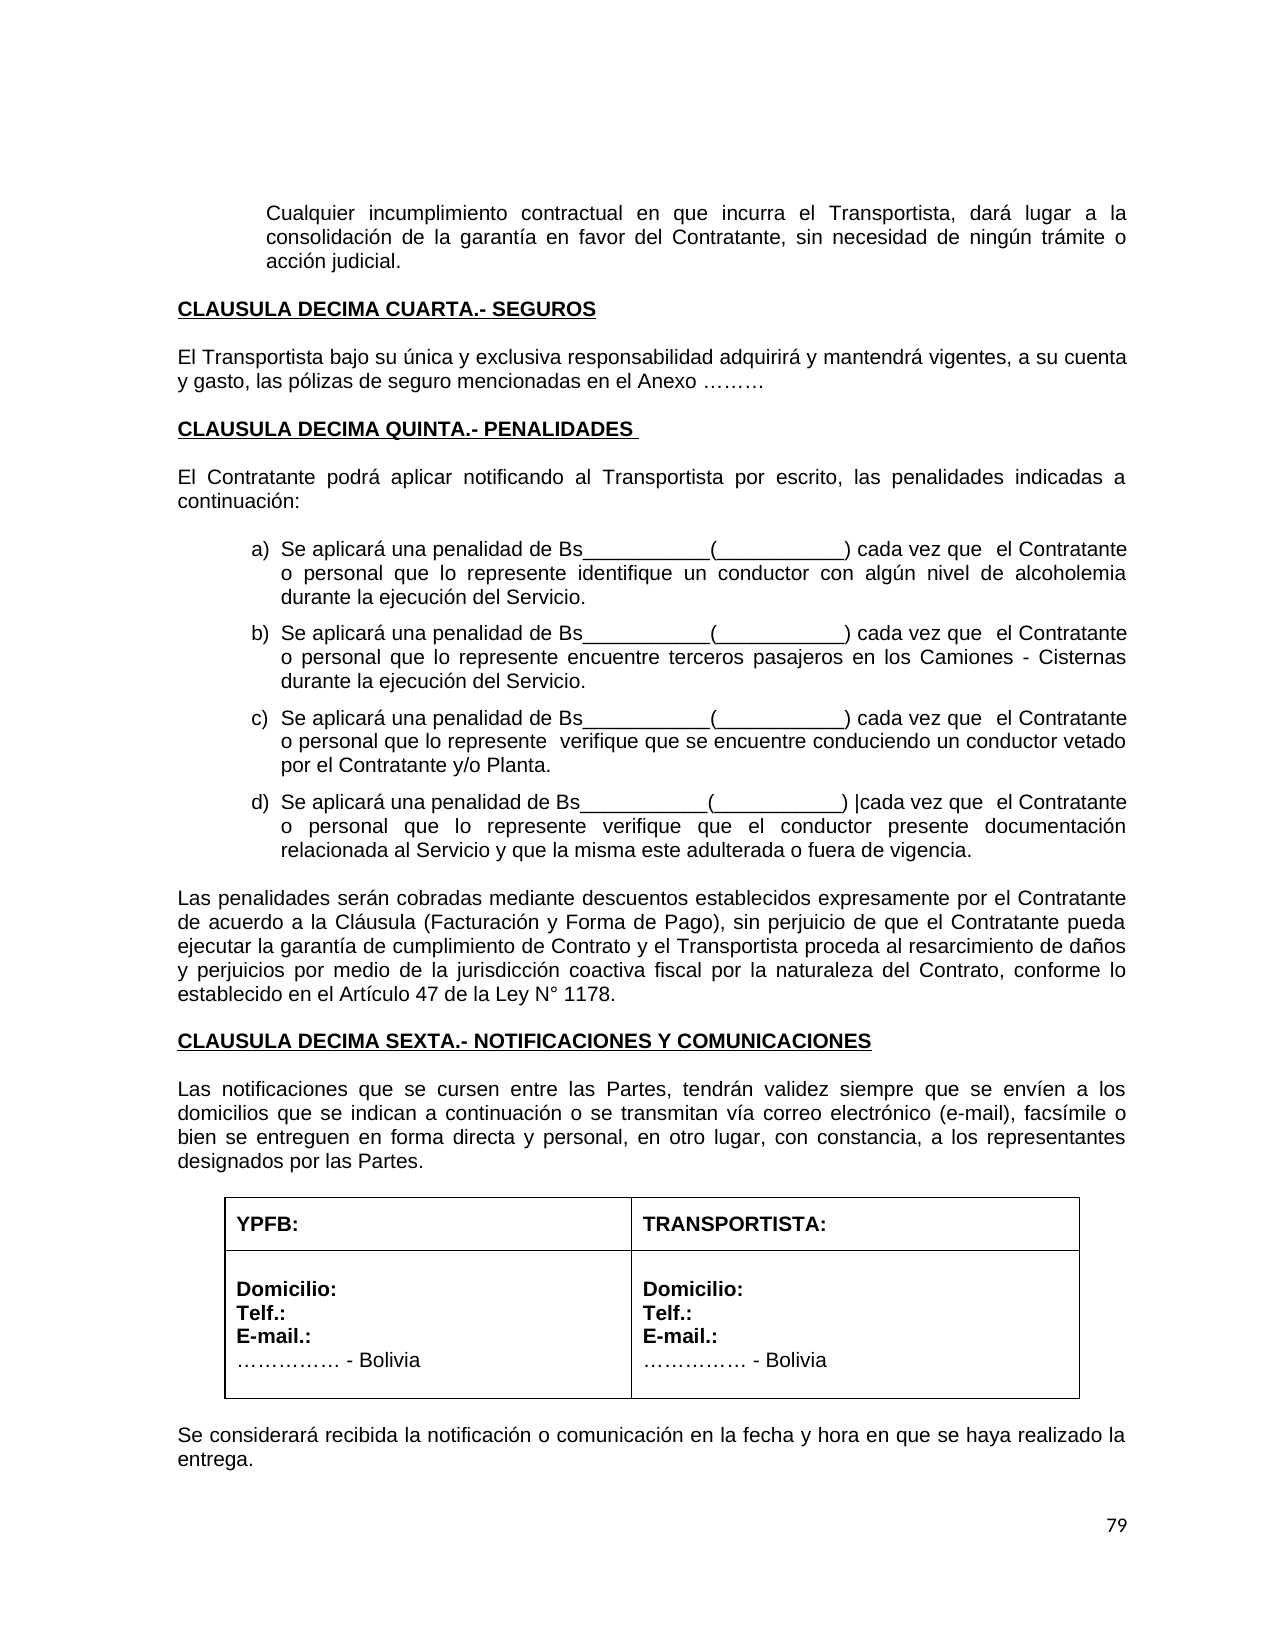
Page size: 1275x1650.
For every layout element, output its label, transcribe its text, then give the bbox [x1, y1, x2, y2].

text CLAUSULA DECIMA CUARTA.- SEGUROS [177, 297, 1127, 321]
table_header TRANSPORTISTA: [632, 1198, 1079, 1250]
text CLAUSULA DECIMA QUINTA.- PENALIDADES [177, 417, 1127, 441]
text Las notificaciones que se cursen entre las Partes, tendrán validez siempre que se envíen a los domicilios que se indican a continuación o se transmitan vía correo electrónico (e-mail), facsímile o bien se entreguen en forma directa y personal, en otro lugar, con constancia, a los representantes designados por las Partes. [177, 1077, 1127, 1173]
list Se aplicará una penalidad de Bs___________(___________) |cada vez que el Contratante o personal que lo represente verifique que el conductor presente documentación relacionada al Servicio y que la misma este adulterada o fuera de vigencia. [251, 790, 1127, 862]
text Se considerará recibida la notificación o comunicación en la fecha y hora en que se haya realizado la entrega. [177, 1423, 1127, 1471]
list Las penalidades serán cobradas mediante descuentos establecidos expresamente por el Contratante de acuerdo a la Cláusula (Facturación y Forma de Pago), sin perjuicio de que el Contratante pueda ejecutar la garantía de cumplimiento de Contrato y el Transportista proceda al resarcimiento de daños y perjuicios por medio de la jurisdicción coactiva fiscal por la naturaleza del Contrato, conforme lo establecido en el Artículo 47 de la Ley N° 1178. [177, 886, 1127, 1005]
table_cell Domicilio: Telf.: E-mail.: …………… - Bolivia [226, 1251, 631, 1398]
text CLAUSULA DECIMA SEXTA.- NOTIFICACIONES Y COMUNICACIONES [177, 1029, 1127, 1053]
list Se aplicará una penalidad de Bs___________(___________) cada vez que el Contratante o personal que lo represente verifique que se encuentre conduciendo un conductor vetado por el Contratante y/o Planta. [251, 705, 1127, 777]
text Cualquier incumplimiento contractual en que incurra el Transportista, dará lugar a la consolidación de la garantía en favor del Contratante, sin necesidad de ningún trámite o acción judicial. [266, 201, 1128, 273]
text El Transportista bajo su única y exclusiva responsabilidad adquirirá y mantendrá vigentes, a su cuenta y gasto, las pólizas de seguro mencionadas en el Anexo ……… [177, 345, 1128, 393]
table_header YPFB: [226, 1198, 631, 1250]
table_cell Domicilio: Telf.: E-mail.: …………… - Bolivia [632, 1251, 1079, 1398]
list Se aplicará una penalidad de Bs___________(___________) cada vez que el Contratante o personal que lo represente identifique un conductor con algún nivel de alcoholemia durante la ejecución del Servicio. [251, 537, 1127, 608]
text El Contratante podrá aplicar notificando al Transportista por escrito, las penalidades indicadas a continuación: [177, 465, 1127, 513]
list Se aplicará una penalidad de Bs___________(___________) cada vez que el Contratante o personal que lo represente encuentre terceros pasajeros en los Camiones - Cisternas durante la ejecución del Servicio. [251, 621, 1127, 693]
